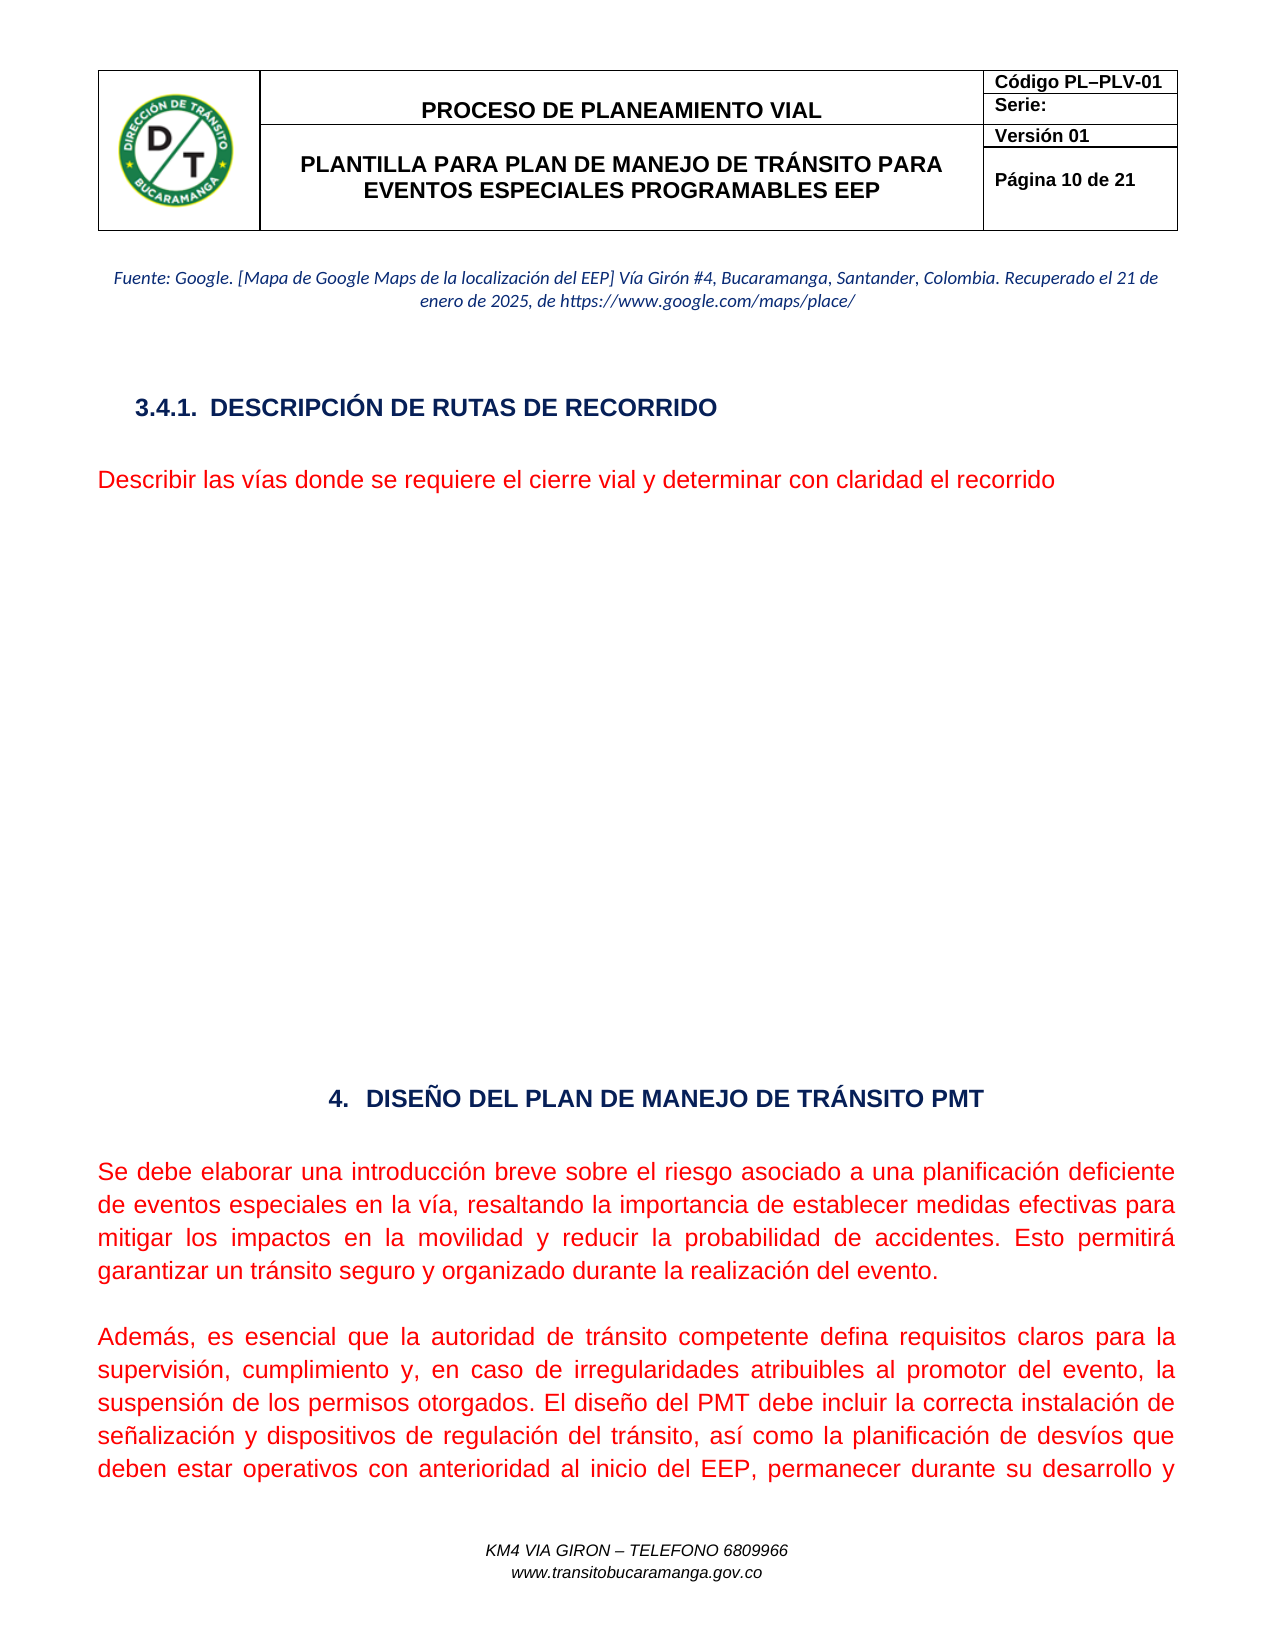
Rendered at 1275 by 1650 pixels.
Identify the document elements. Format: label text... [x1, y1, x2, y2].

text Se debe elaborar una introducción breve sobre el riesgo asociado a una planificación deficiente de eventos especiales en la vía, resaltando la importancia de establecer medidas efectivas para mitigar los impactos en la movilidad y reducir la probabilidad de accidentes. Esto permitirá garantizar un tránsito seguro y organizado durante la realización del evento. [97, 1157, 1177, 1284]
picture [117, 92, 241, 208]
subtitle DISEÑO DEL PLAN DE MANEJO DE TRÁNSITO PMT [135, 1084, 1177, 1113]
text Fuente: Google. [Mapa de Google Maps de la localización del EEP] Vía Girón #4, Bucaramanga, Santander, Colombia. Recuperado el 21 de enero de 2025, de https://www.google.com/maps/place/ [97, 266, 1177, 312]
subtitle DESCRIPCIÓN DE RUTAS DE RECORRIDO [135, 393, 1177, 421]
text Describir las vías donde se requiere el cierre vial y determinar con claridad el recorrido [97, 465, 1177, 494]
